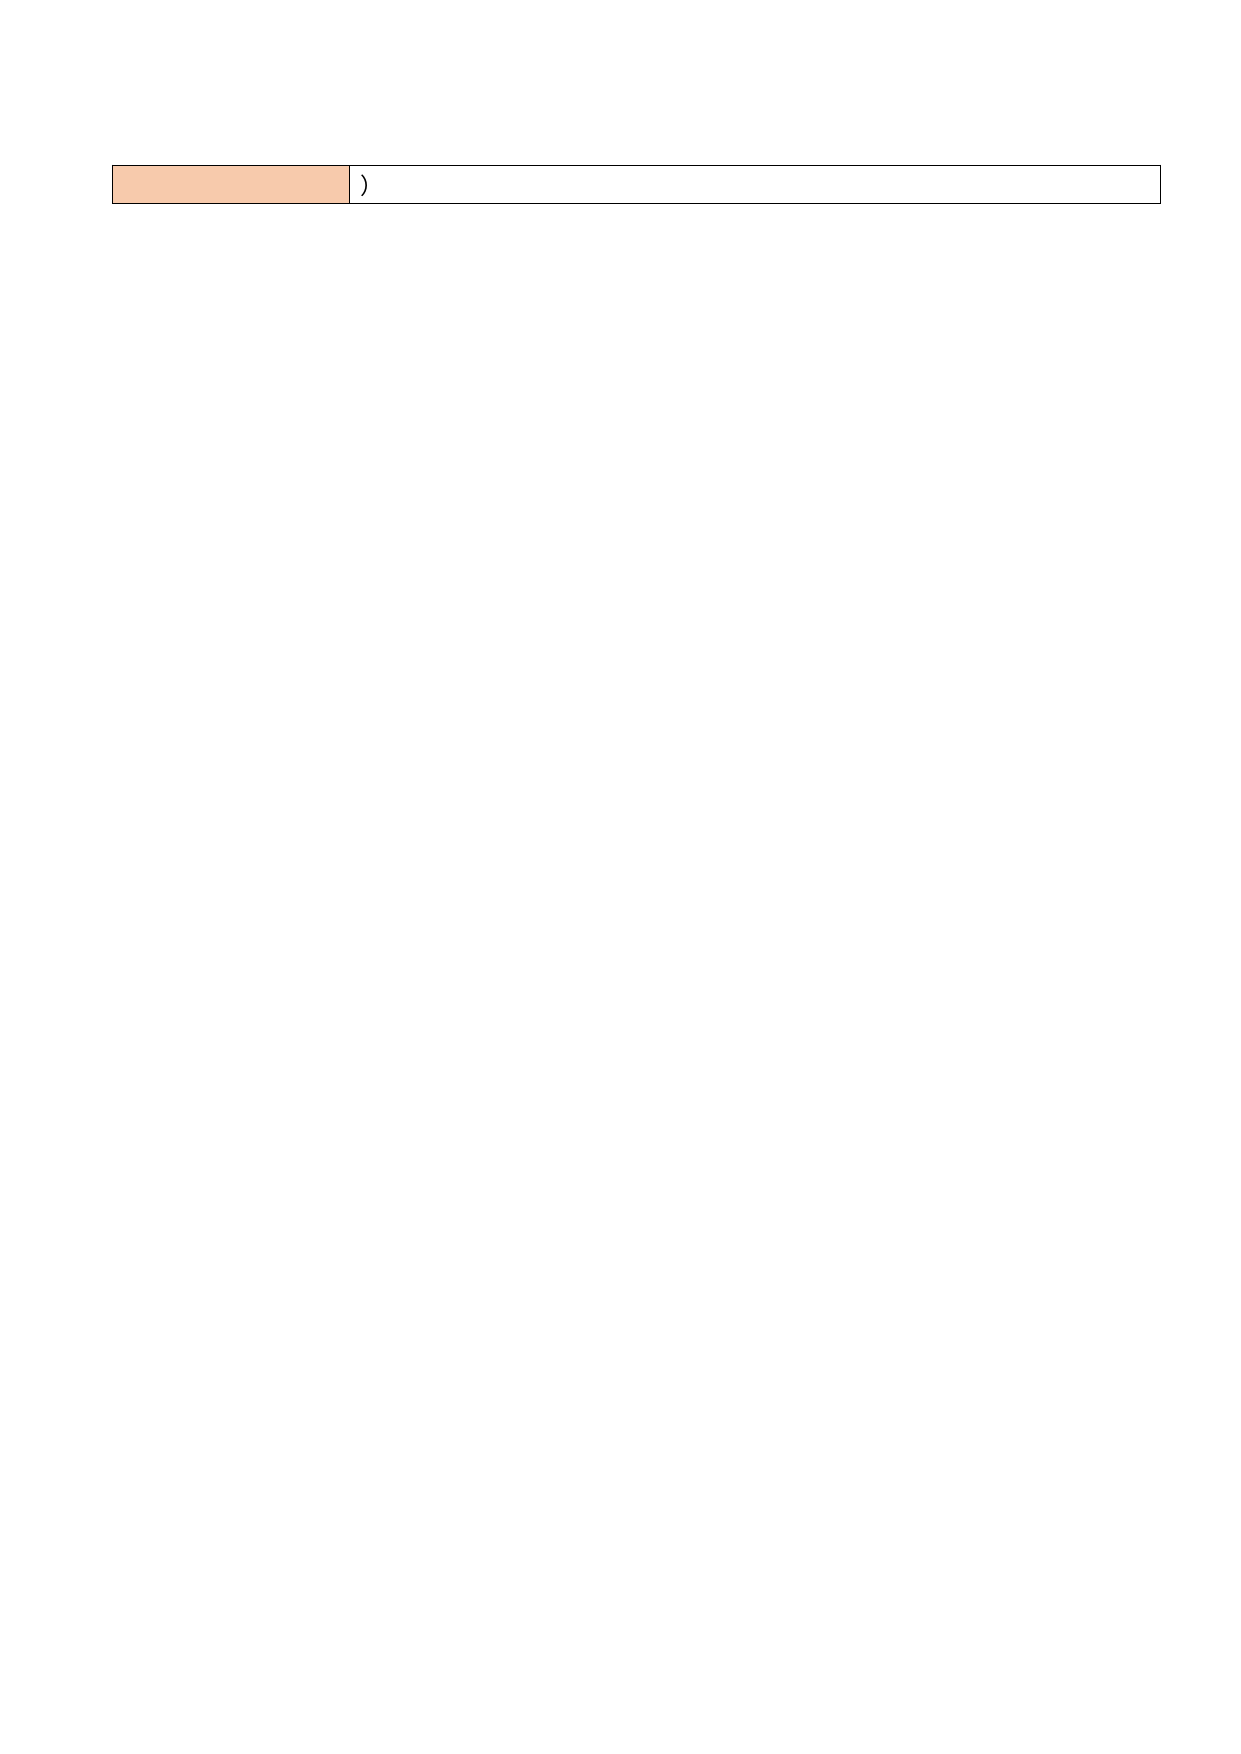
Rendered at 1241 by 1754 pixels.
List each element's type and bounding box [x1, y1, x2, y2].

table_cell [113, 166, 349, 203]
table_cell [350, 166, 1160, 203]
